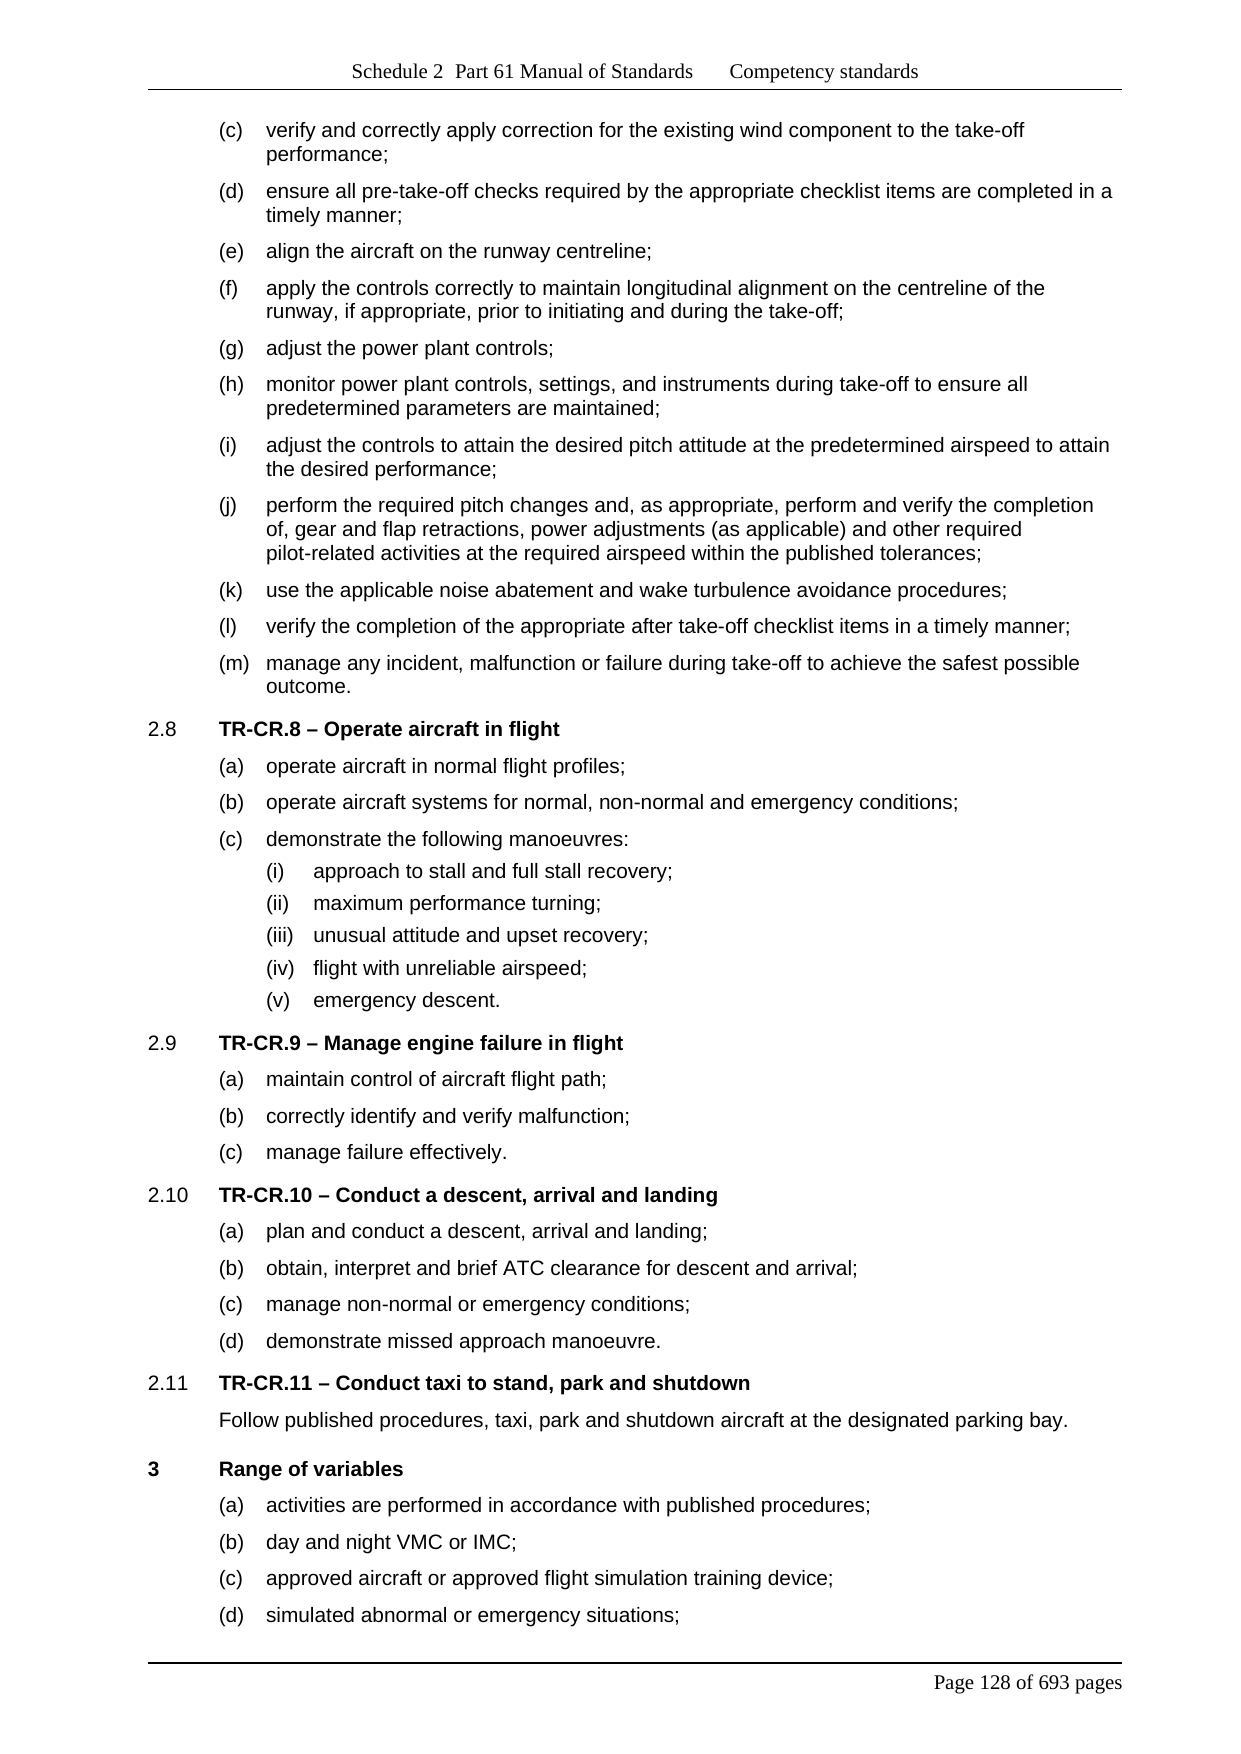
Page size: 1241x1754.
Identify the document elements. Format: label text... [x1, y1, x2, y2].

text TR-CR.8 – Operate aircraft in flight [148, 717, 1122, 741]
text plan and conduct a descent, arrival and landing; [218, 1219, 1122, 1243]
text verify and correctly apply correction for the existing wind component to the take-off performance; [218, 118, 1122, 166]
text monitor power plant controls, settings, and instruments during take-off to ensure all predetermined parameters are maintained; [218, 372, 1122, 420]
text manage any incident, malfunction or failure during take-off to achieve the safest possible outcome. [218, 650, 1122, 698]
text correctly identify and verify malfunction; [218, 1103, 1122, 1127]
text ensure all pre-take-off checks required by the appropriate checklist items are completed in a timely manner; [218, 178, 1122, 226]
text operate aircraft in normal flight profiles; [218, 753, 1122, 777]
text verify the completion of the appropriate after take-off checklist items in a timely manner; [218, 614, 1122, 638]
text use the applicable noise abatement and wake turbulence avoidance procedures; [218, 577, 1122, 601]
text TR-CR.11 – Conduct taxi to stand, park and shutdown [148, 1371, 1122, 1395]
text demonstrate the following manoeuvres: [218, 826, 1122, 850]
text apply the controls correctly to maintain longitudinal alignment on the centreline of the runway, if appropriate, prior to initiating and during the take-off; [218, 275, 1122, 323]
text emergency descent. [266, 988, 1122, 1012]
text manage non-normal or emergency conditions; [218, 1292, 1122, 1316]
subtitle Range of variables [148, 1457, 1122, 1481]
text approach to stall and full stall recovery; [266, 859, 1122, 883]
text TR-CR.9 – Manage engine failure in flight [148, 1031, 1122, 1054]
text perform the required pitch changes and, as appropriate, perform and verify the completion of, gear and flap retractions, power adjustments (as applicable) and other required pilot-related activities at the required airspeed within the published tolerances; [218, 493, 1122, 565]
text obtain, interpret and brief ATC clearance for descent and arrival; [218, 1256, 1122, 1279]
text simulated abnormal or emergency situations; [218, 1602, 1122, 1626]
text operate aircraft systems for normal, non-normal and emergency conditions; [218, 790, 1122, 814]
text unusual attitude and upset recovery; [266, 923, 1122, 947]
text approved aircraft or approved flight simulation training device; [218, 1566, 1122, 1590]
text maximum performance turning; [266, 891, 1122, 915]
text flight with unreliable airspeed; [266, 956, 1122, 979]
text TR-CR.10 – Conduct a descent, arrival and landing [148, 1183, 1122, 1207]
text Follow published procedures, taxi, park and shutdown aircraft at the designated parking bay. [218, 1408, 1122, 1432]
text manage failure effectively. [218, 1140, 1122, 1164]
text activities are performed in accordance with published procedures; [218, 1493, 1122, 1517]
text align the aircraft on the runway centreline; [218, 239, 1122, 263]
text adjust the controls to attain the desired pitch attitude at the predetermined airspeed to attain the desired performance; [218, 433, 1122, 481]
text adjust the power plant controls; [218, 336, 1122, 360]
text day and night VMC or IMC; [218, 1529, 1122, 1553]
text maintain control of aircraft flight path; [218, 1067, 1122, 1091]
text demonstrate missed approach manoeuvre. [218, 1328, 1122, 1352]
